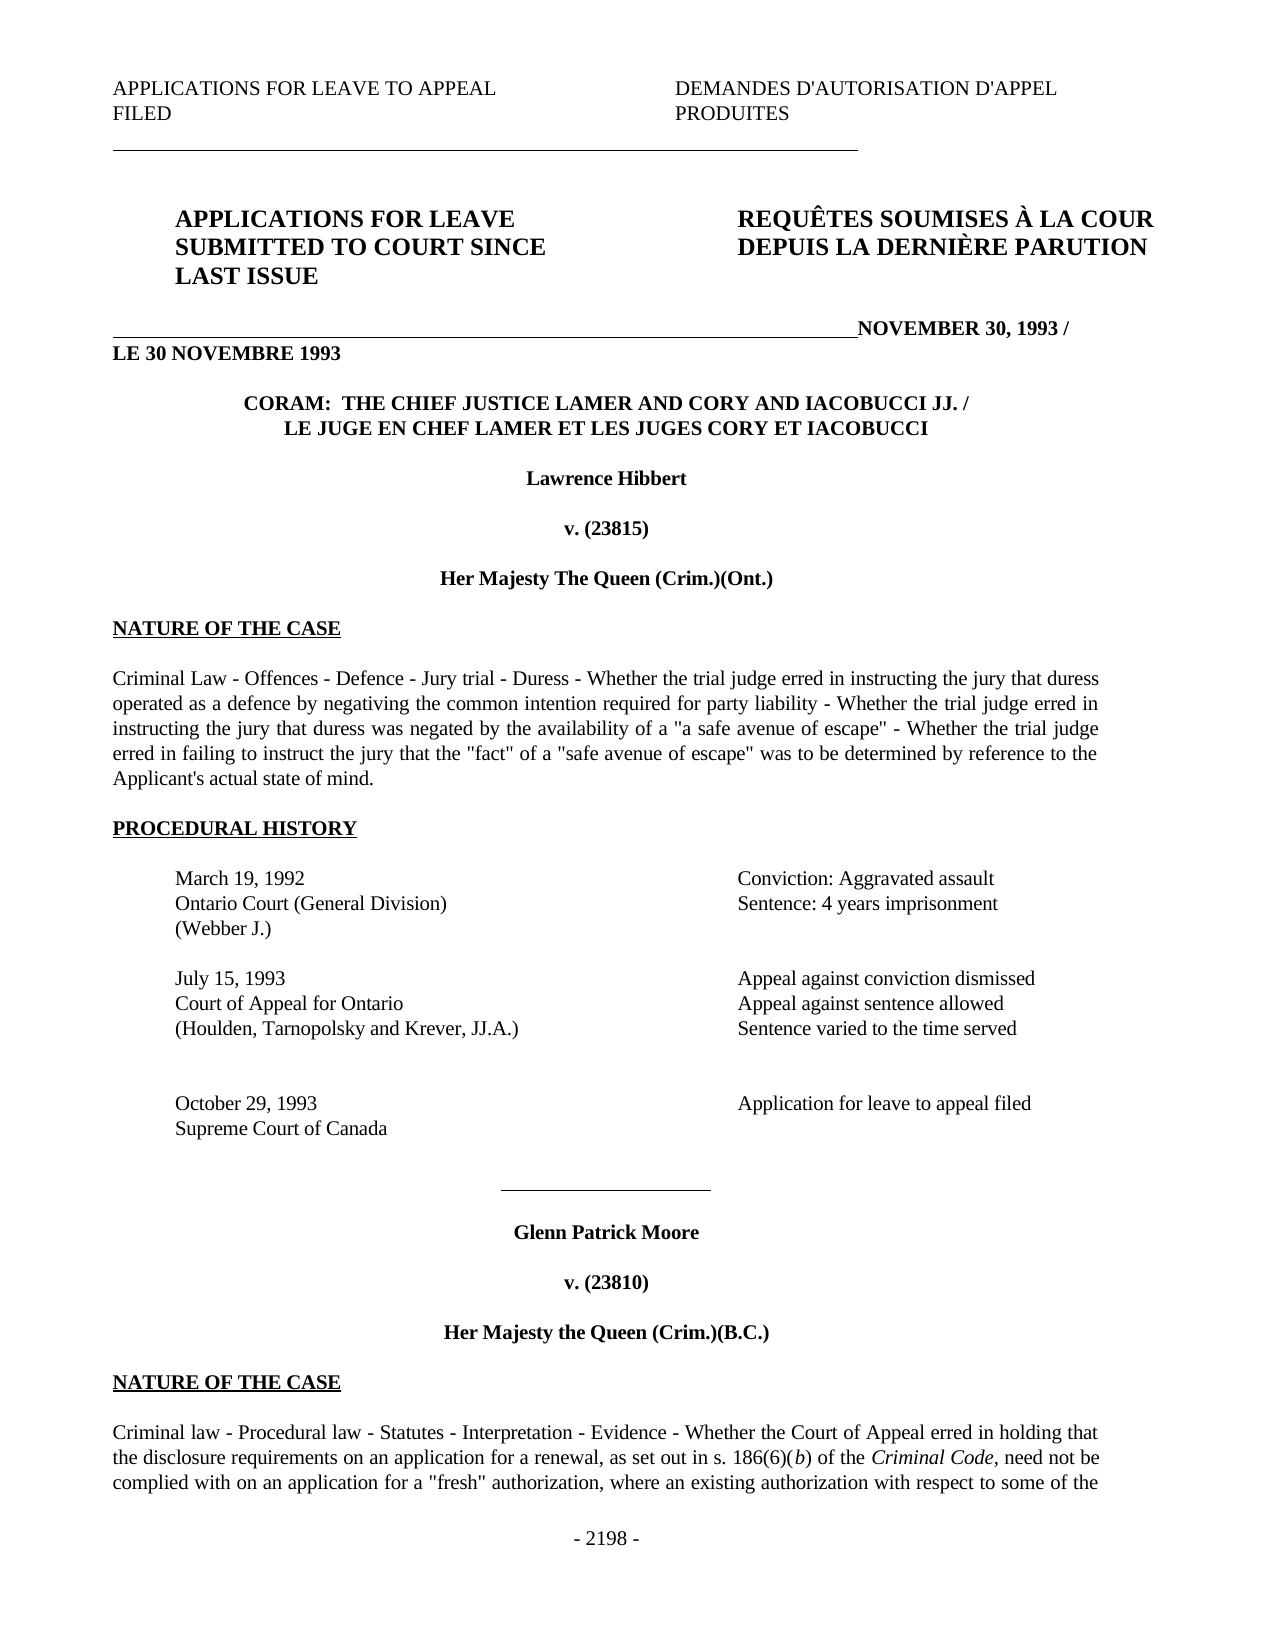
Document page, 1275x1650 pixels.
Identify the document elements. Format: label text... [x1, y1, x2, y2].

table_header REQUÊTES SOUMISES À LA COUR DEPUIS LA DERNIÈRE PARUTION [675, 204, 1225, 290]
table_header March 19, 1992 Ontario Court (General Division) (Webber J.) [113, 865, 675, 940]
text Criminal Law - Offences - Defence - Jury trial - Duress - Whether the trial judge erred in instructing the jury that duress operated as a defence by negativing the common intention required for party liability - Whether the trial judge erred in instructing the jury that duress was negated by the availability of a "a safe avenue of escape" - Whether the trial judge erred in failing to instruct the jury that the "fact" of a "safe avenue of escape" was to be determined by reference to the Applicant's actual state of mind. [112, 665, 1100, 790]
text NATURE OF THE CASE [112, 615, 1100, 640]
text v. (23810) [112, 1269, 1100, 1294]
table_header Application for leave to appeal filed [675, 1090, 1225, 1140]
text Glenn Patrick Moore [112, 1219, 1100, 1244]
text v. (23815) [112, 515, 1100, 540]
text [112, 1419, 1100, 1494]
table_header APPLICATIONS FOR LEAVE SUBMITTED TO COURT SINCE LAST ISSUE [113, 204, 675, 290]
text NOVEMBER 30, 1993 / LE 30 NOVEMBRE 1993 [112, 315, 1100, 365]
text CORAM: THE CHIEF JUSTICE LAMER AND CORY AND IACOBUCCI JJ. / [112, 390, 1100, 415]
text LE JUGE EN CHEF LAMER ET LES JUGES CORY ET IACOBUCCI [112, 415, 1100, 440]
table_header Appeal against conviction dismissed Appeal against sentence allowed Sentence varied to the time served [675, 965, 1225, 1065]
text Her Majesty The Queen (Crim.)(Ont.) [112, 565, 1100, 590]
text Lawrence Hibbert [112, 465, 1100, 490]
text Her Majesty the Queen (Crim.)(B.C.) [112, 1319, 1100, 1344]
text PROCEDURAL HISTORY [112, 815, 1100, 840]
table_header Conviction: Aggravated assault Sentence: 4 years imprisonment [675, 865, 1225, 940]
table_header October 29, 1993 Supreme Court of Canada [113, 1090, 675, 1140]
table_header July 15, 1993 Court of Appeal for Ontario (Houlden, Tarnopolsky and Krever, JJ.A.) [113, 965, 675, 1065]
text NATURE OF THE CASE [112, 1369, 1100, 1394]
